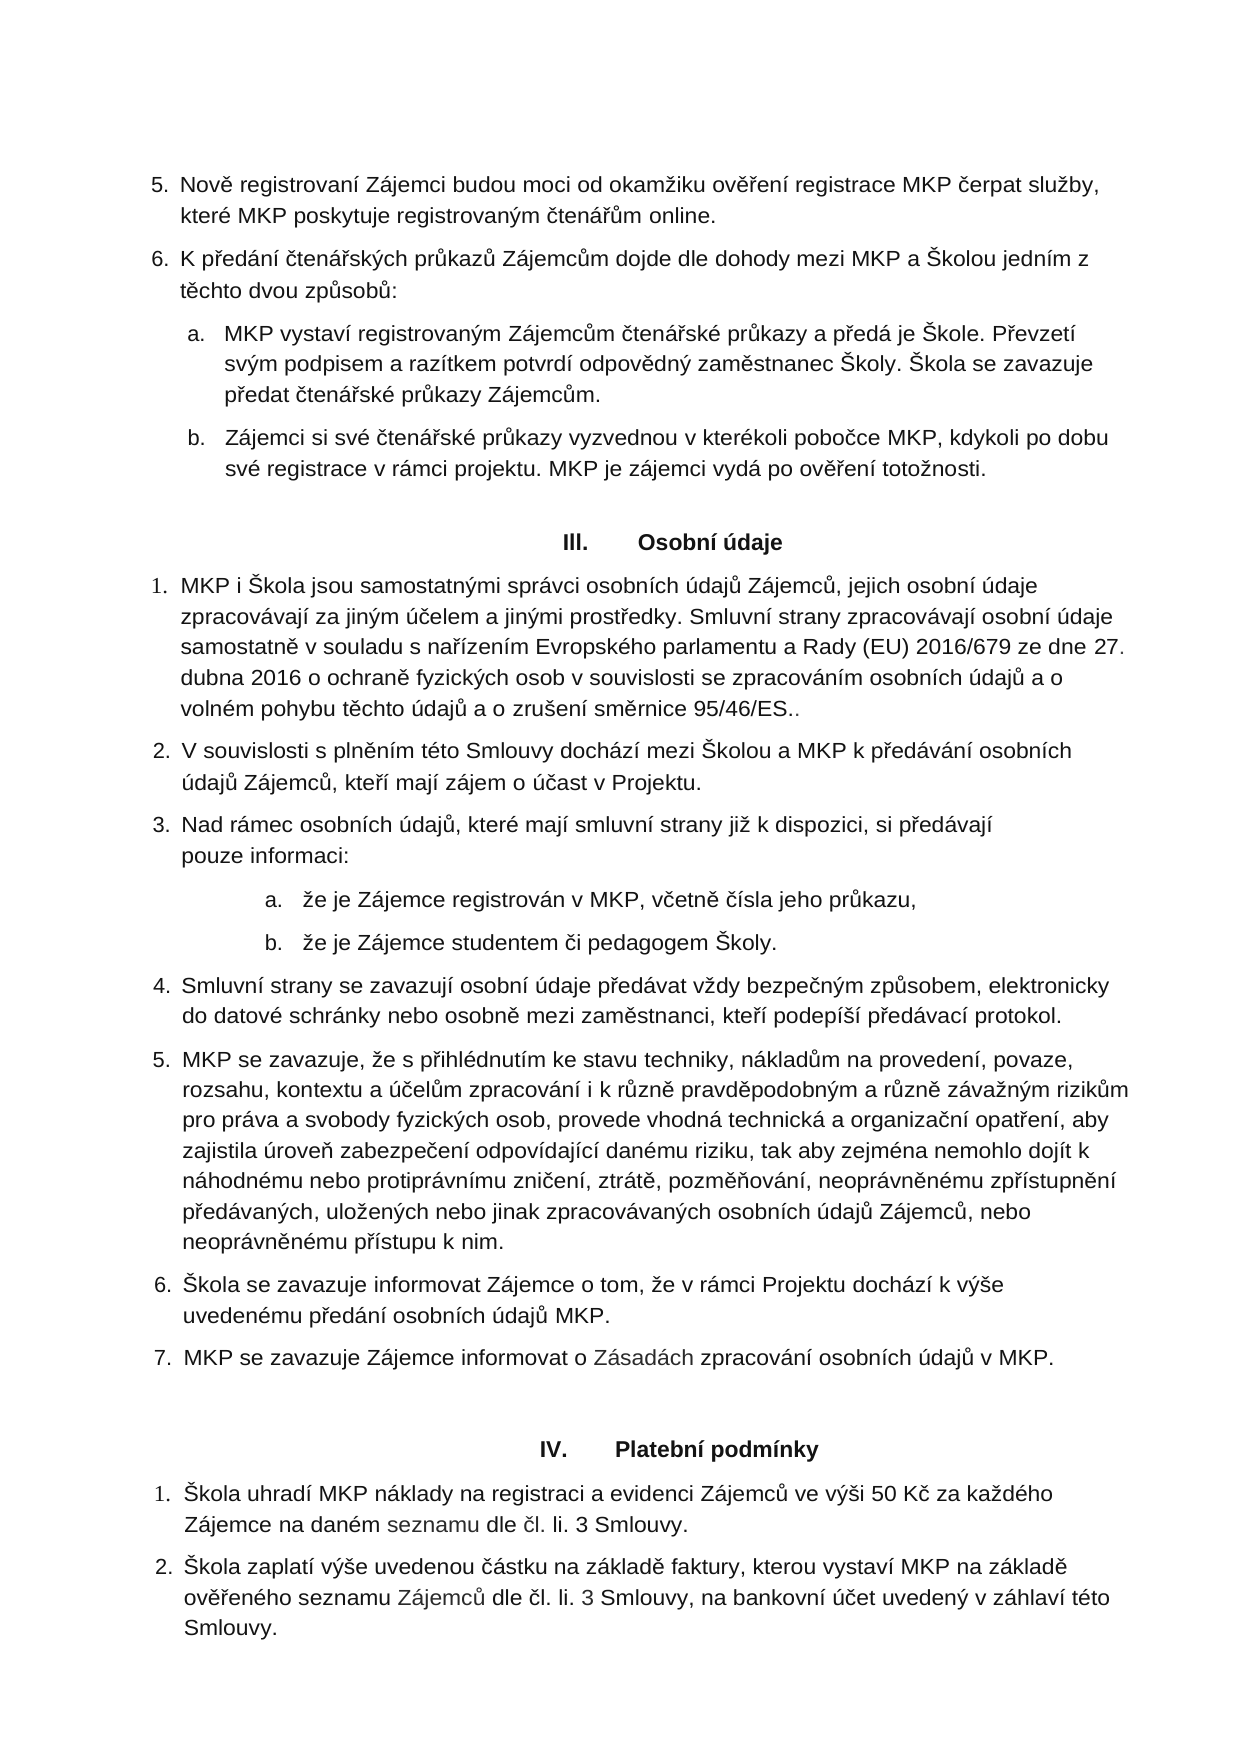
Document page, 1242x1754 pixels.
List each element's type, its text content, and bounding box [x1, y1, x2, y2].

list MKP se zavazuje Zájemce informovat o Zásadách zpracování osobních údajů v MKP. [154, 1345, 1173, 1371]
subtitle Ill. Osobní údaje [172, 529, 1173, 555]
subtitle Platební podmínky [539, 1436, 1173, 1462]
list Nad rámec osobních údajů, které mají smluvní strany již k dispozici, si předávají pouze informaci: [152, 812, 1055, 868]
list MKP se zavazuje, že s přihlédnutím ke stavu techniky, nákladům na provedení, povaze, rozsahu, kontextu a účelům zpracování i k různě pravděpodobným a různě závažným rizikům pro práva a svobody fyzických osob, provede vhodná technická a organizační opatření, aby zajistila úroveň zabezpečení odpovídající danému riziku, tak aby zejména nemohlo dojít k náhodnému nebo protiprávnímu zničení, ztrátě, pozměňování, neoprávněnému zpřístupnění předávaných, uložených nebo jinak zpracovávaných osobních údajů Zájemců, nebo neoprávněnému přístupu k nim. [152, 1046, 1154, 1254]
list že je Zájemce registrován v MKP, včetně čísla jeho průkazu, [264, 887, 1173, 912]
list Škola se zavazuje informovat Zájemce o tom, že v rámci Projektu dochází k výše uvedenému předání osobních údajů MKP. [154, 1272, 1117, 1328]
list MKP i Škola jsou samostatnými správci osobních údajů Zájemců, jejich osobní údaje zpracovávají za jiným účelem a jinými prostředky. Smluvní strany zpracovávají osobní údaje samostatně v souladu s nařízením Evropského parlamentu a Rady (EU) 2016/679 ze dne 27. dubna 2016 o ochraně fyzických osob v souvislosti se zpracováním osobních údajů a o volném pohybu těchto údajů a o zrušení směrnice 95/46/ES.. [151, 572, 1133, 721]
list že je Zájemce studentem či pedagogem Školy. [264, 930, 1173, 955]
list Zájemci si své čtenářské průkazy vyzvednou v kterékoli pobočce MKP, kdykoli po dobu své registrace v rámci projektu. MKP je zájemci vydá po ověření totožnosti. [187, 425, 1129, 481]
list Škola zaplatí výše uvedenou částku na základě faktury, kterou vystaví MKP na základě ověřeného seznamu Zájemců dle čl. li. 3 Smlouvy, na bankovní účet uvedený v záhlaví této Smlouvy. [155, 1554, 1159, 1640]
list K předání čtenářských průkazů Zájemcům dojde dle dohody mezi MKP a Školou jedním z těchto dvou způsobů: [151, 246, 1146, 303]
list Škola uhradí MKP náklady na registraci a evidenci Zájemců ve výši 50 Kč za každého Zájemce na daném seznamu dle čl. li. 3 Smlouvy. [154, 1480, 1147, 1537]
list MKP vystaví registrovaným Zájemcům čtenářské průkazy a předá je Škole. Převzetí svým podpisem a razítkem potvrdí odpovědný zaměstnanec Školy. Škola se zavazuje předat čtenářské průkazy Zájemcům. [187, 321, 1113, 407]
list Nově registrovaní Zájemci budou moci od okamžiku ověření registrace MKP čerpat služby, které MKP poskytuje registrovaným čtenářům online. [151, 172, 1146, 228]
list Smluvní strany se zavazují osobní údaje předávat vždy bezpečným způsobem, elektronicky do datové schránky nebo osobně mezi zaměstnanci, kteří podepíší předávací protokol. [153, 973, 1132, 1028]
list V souvislosti s plněním této Smlouvy dochází mezi Školou a MKP k předávání osobních údajů Zájemců, kteří mají zájem o účast v Projektu. [153, 738, 1120, 795]
